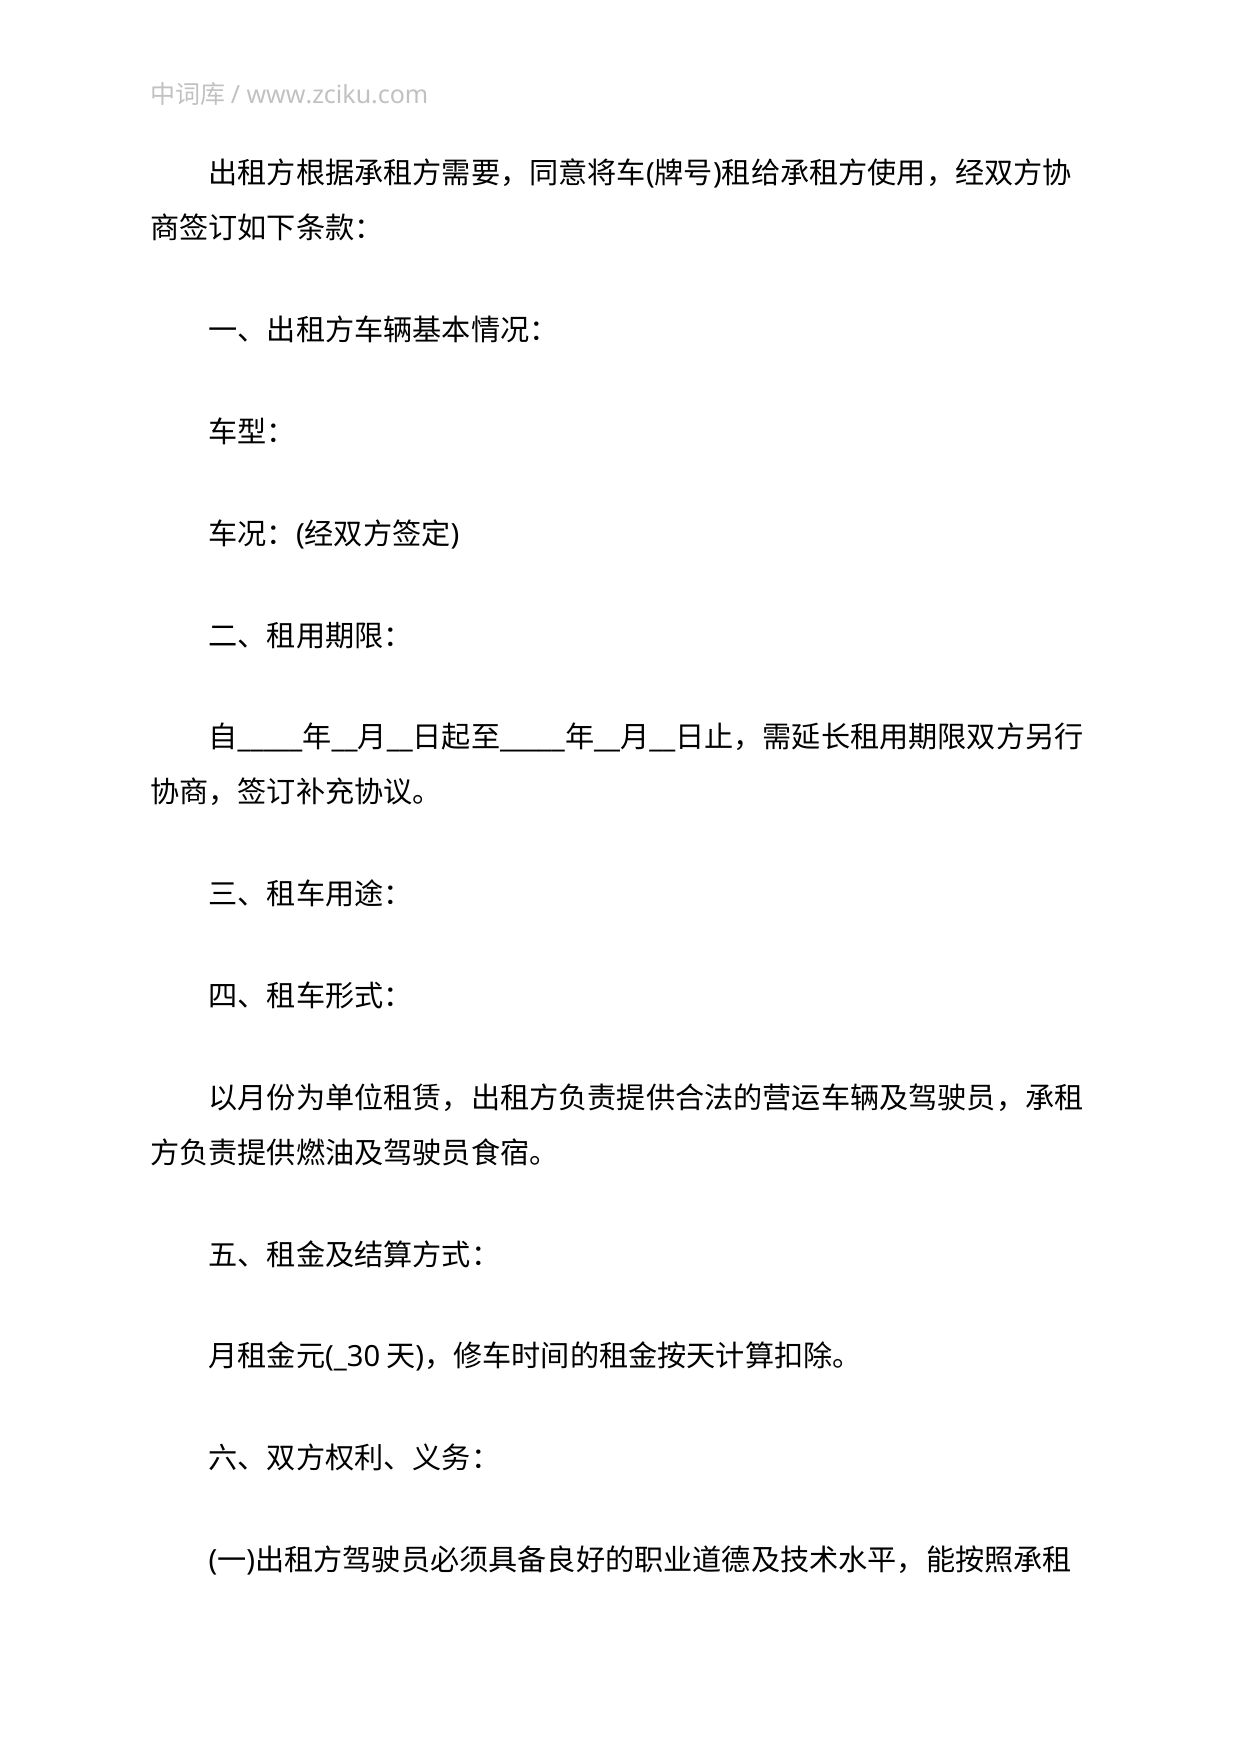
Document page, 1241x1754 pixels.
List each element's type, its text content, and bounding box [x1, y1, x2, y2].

text 出租方根据承租方需要，同意将车(牌号)租给承租方使用，经双方协商签订如下条款： [150, 150, 1090, 247]
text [150, 1537, 1090, 1579]
text 车型： [150, 408, 1090, 451]
text 二、租用期限： [150, 612, 1090, 654]
text 六、双方权利、义务： [150, 1435, 1090, 1477]
text 自_____年__月__日起至_____年__月__日止，需延长租用期限双方另行协商，签订补充协议。 [150, 714, 1090, 811]
text 三、租车用途： [150, 871, 1090, 913]
text 五、租金及结算方式： [150, 1231, 1090, 1273]
text 四、租车形式： [150, 973, 1090, 1015]
text 月租金元(_30天)，修车时间的租金按天计算扣除。 [150, 1333, 1090, 1375]
text 车况：(经双方签定) [150, 510, 1090, 553]
text 一、出租方车辆基本情况： [150, 307, 1090, 349]
text 以月份为单位租赁，出租方负责提供合法的营运车辆及驾驶员，承租方负责提供燃油及驾驶员食宿。 [150, 1074, 1090, 1172]
